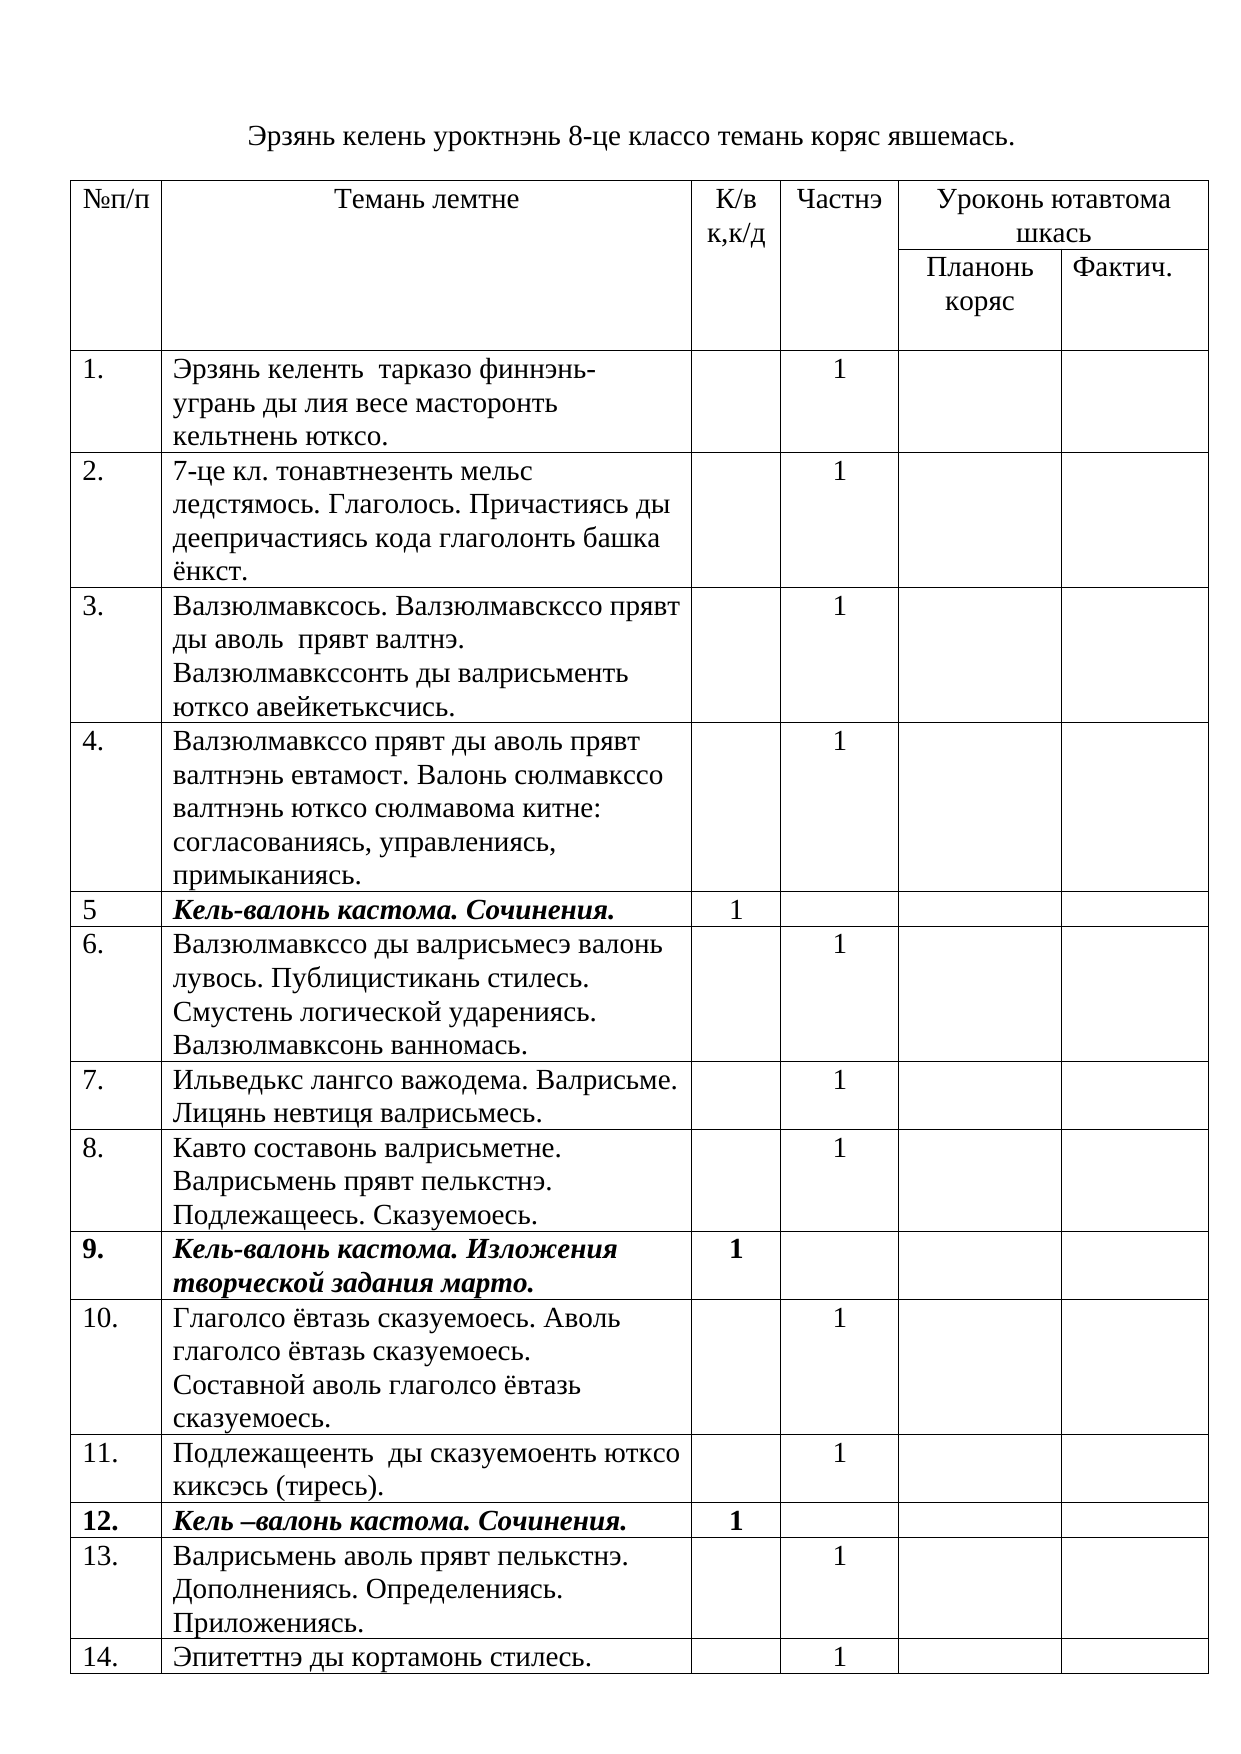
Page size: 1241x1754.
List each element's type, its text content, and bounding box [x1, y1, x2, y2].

table_header Темань лемтне [162, 181, 691, 350]
table_cell [692, 1062, 780, 1129]
table_cell [899, 588, 1061, 722]
table_cell [899, 892, 1061, 926]
table_cell [1062, 1062, 1208, 1129]
table_header Уроконь ютавтома шкась [899, 181, 1208, 248]
table_cell 1 [781, 453, 898, 587]
table_cell 8. [71, 1130, 161, 1231]
table_cell Ильведькс лангсо важодема. Валрисьме. Лицянь невтиця валрисьмесь. [162, 1062, 691, 1129]
table_cell Валрисьмень аволь прявт пелькстнэ. Дополнениясь. Определениясь. Приложениясь. [162, 1538, 691, 1638]
table_cell [1062, 1232, 1208, 1299]
table_cell 11. [71, 1435, 161, 1502]
table_cell 9. [71, 1232, 161, 1299]
table_cell 10. [71, 1300, 161, 1434]
table_cell Эрзянь келенть тарказо финнэнь- угрань ды лия весе масторонть кельтнень ютксо. [162, 351, 691, 452]
table_cell [1062, 453, 1208, 587]
table_cell [1062, 723, 1208, 891]
table_cell [692, 1130, 780, 1231]
table_cell 13. [71, 1538, 161, 1638]
table_cell 1 [781, 927, 898, 1061]
table_cell Валзюлмавксось. Валзюлмавскссо прявт ды аволь прявт валтнэ. Валзюлмавкссонть ды валрисьменть ютксо авейкетьксчись. [162, 588, 691, 722]
table_cell [899, 1503, 1061, 1537]
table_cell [162, 1639, 691, 1673]
table_cell 1 [692, 1232, 780, 1299]
table_cell [1062, 588, 1208, 722]
table_cell [1062, 1130, 1208, 1231]
table_cell [899, 1639, 1061, 1673]
table_cell 1 [781, 1435, 898, 1502]
table_cell Валзюлмавкссо ды валрисьмесэ валонь лувось. Публицистикань стилесь. Смустень логической ударениясь. Валзюлмавксонь ванномась. [162, 927, 691, 1061]
table_cell [899, 723, 1061, 891]
table_cell [1062, 1503, 1208, 1537]
table_cell [1062, 1639, 1208, 1673]
table_cell [692, 1639, 780, 1673]
table_cell 1 [781, 723, 898, 891]
table_cell [1062, 1300, 1208, 1434]
table_cell Кавто составонь валрисьметне. Валрисьмень прявт пелькстнэ. Подлежащеесь. Сказуемоесь. [162, 1130, 691, 1231]
table_cell Кель-валонь кастома. Сочинения. [162, 892, 691, 926]
table_cell [899, 1538, 1061, 1638]
table_cell [1062, 351, 1208, 452]
table_cell [692, 588, 780, 722]
table_cell [899, 927, 1061, 1061]
table_cell [899, 1435, 1061, 1502]
table_cell 6. [71, 927, 161, 1061]
table_cell [692, 1300, 780, 1434]
table_cell [692, 1538, 780, 1638]
table_cell 4. [71, 723, 161, 891]
table_cell 5 [71, 892, 161, 926]
table_header №п/п [71, 181, 161, 350]
table_cell [781, 1503, 898, 1537]
table_cell 1 [692, 1503, 780, 1537]
table_cell Фактич. [1062, 250, 1208, 350]
table_cell Кель –валонь кастома. Сочинения. [162, 1503, 691, 1537]
table_cell 1 [692, 892, 780, 926]
table_cell [899, 1130, 1061, 1231]
table_cell Подлежащеенть ды сказуемоенть ютксо киксэсь (тиресь). [162, 1435, 691, 1502]
table_cell 1 [781, 1062, 898, 1129]
table_cell [692, 723, 780, 891]
table_cell [781, 892, 898, 926]
table_cell Кель-валонь кастома. Изложения творческой задания марто. [162, 1232, 691, 1299]
table_cell [899, 1062, 1061, 1129]
table_cell 1 [781, 1639, 898, 1673]
table_cell [1062, 927, 1208, 1061]
table_cell 1 [781, 1130, 898, 1231]
table_cell 2. [71, 453, 161, 587]
table_cell Планонь коряс [899, 250, 1061, 350]
table_cell 14. [71, 1639, 161, 1673]
table_cell [1062, 1538, 1208, 1638]
table_cell Валзюлмавкссо прявт ды аволь прявт валтнэнь евтамост. Валонь сюлмавкссо валтнэнь ютксо сюлмавома китне: согласованиясь, управлениясь, примыканиясь. [162, 723, 691, 891]
table_cell 1 [781, 1300, 898, 1434]
table_cell [692, 351, 780, 452]
table_cell [899, 1232, 1061, 1299]
text Эрзянь келень уроктнэнь 8-це классо темань коряс явшемась. [111, 118, 1152, 152]
table_cell [899, 1300, 1061, 1434]
table_cell 1 [781, 1538, 898, 1638]
table_cell [1062, 1435, 1208, 1502]
table_header К/в к,к/д [692, 181, 780, 350]
table_cell 3. [71, 588, 161, 722]
table_cell [1062, 892, 1208, 926]
table_cell 7. [71, 1062, 161, 1129]
table_cell [899, 453, 1061, 587]
table_cell [899, 351, 1061, 452]
table_cell [692, 927, 780, 1061]
table_cell 7-це кл. тонавтнезенть мельс ледстямось. Глаголось. Причастиясь ды деепричастиясь кода глаголонть башка ёнкст. [162, 453, 691, 587]
table_cell [781, 1232, 898, 1299]
table_cell [692, 1435, 780, 1502]
table_cell 12. [71, 1503, 161, 1537]
table_cell [692, 453, 780, 587]
table_header Частнэ [781, 181, 898, 350]
table_cell 1 [781, 351, 898, 452]
table_cell 1 [781, 588, 898, 722]
table_cell 1. [71, 351, 161, 452]
table_cell Глаголсо ёвтазь сказуемоесь. Аволь глаголсо ёвтазь сказуемоесь. Составной аволь глаголсо ёвтазь сказуемоесь. [162, 1300, 691, 1434]
